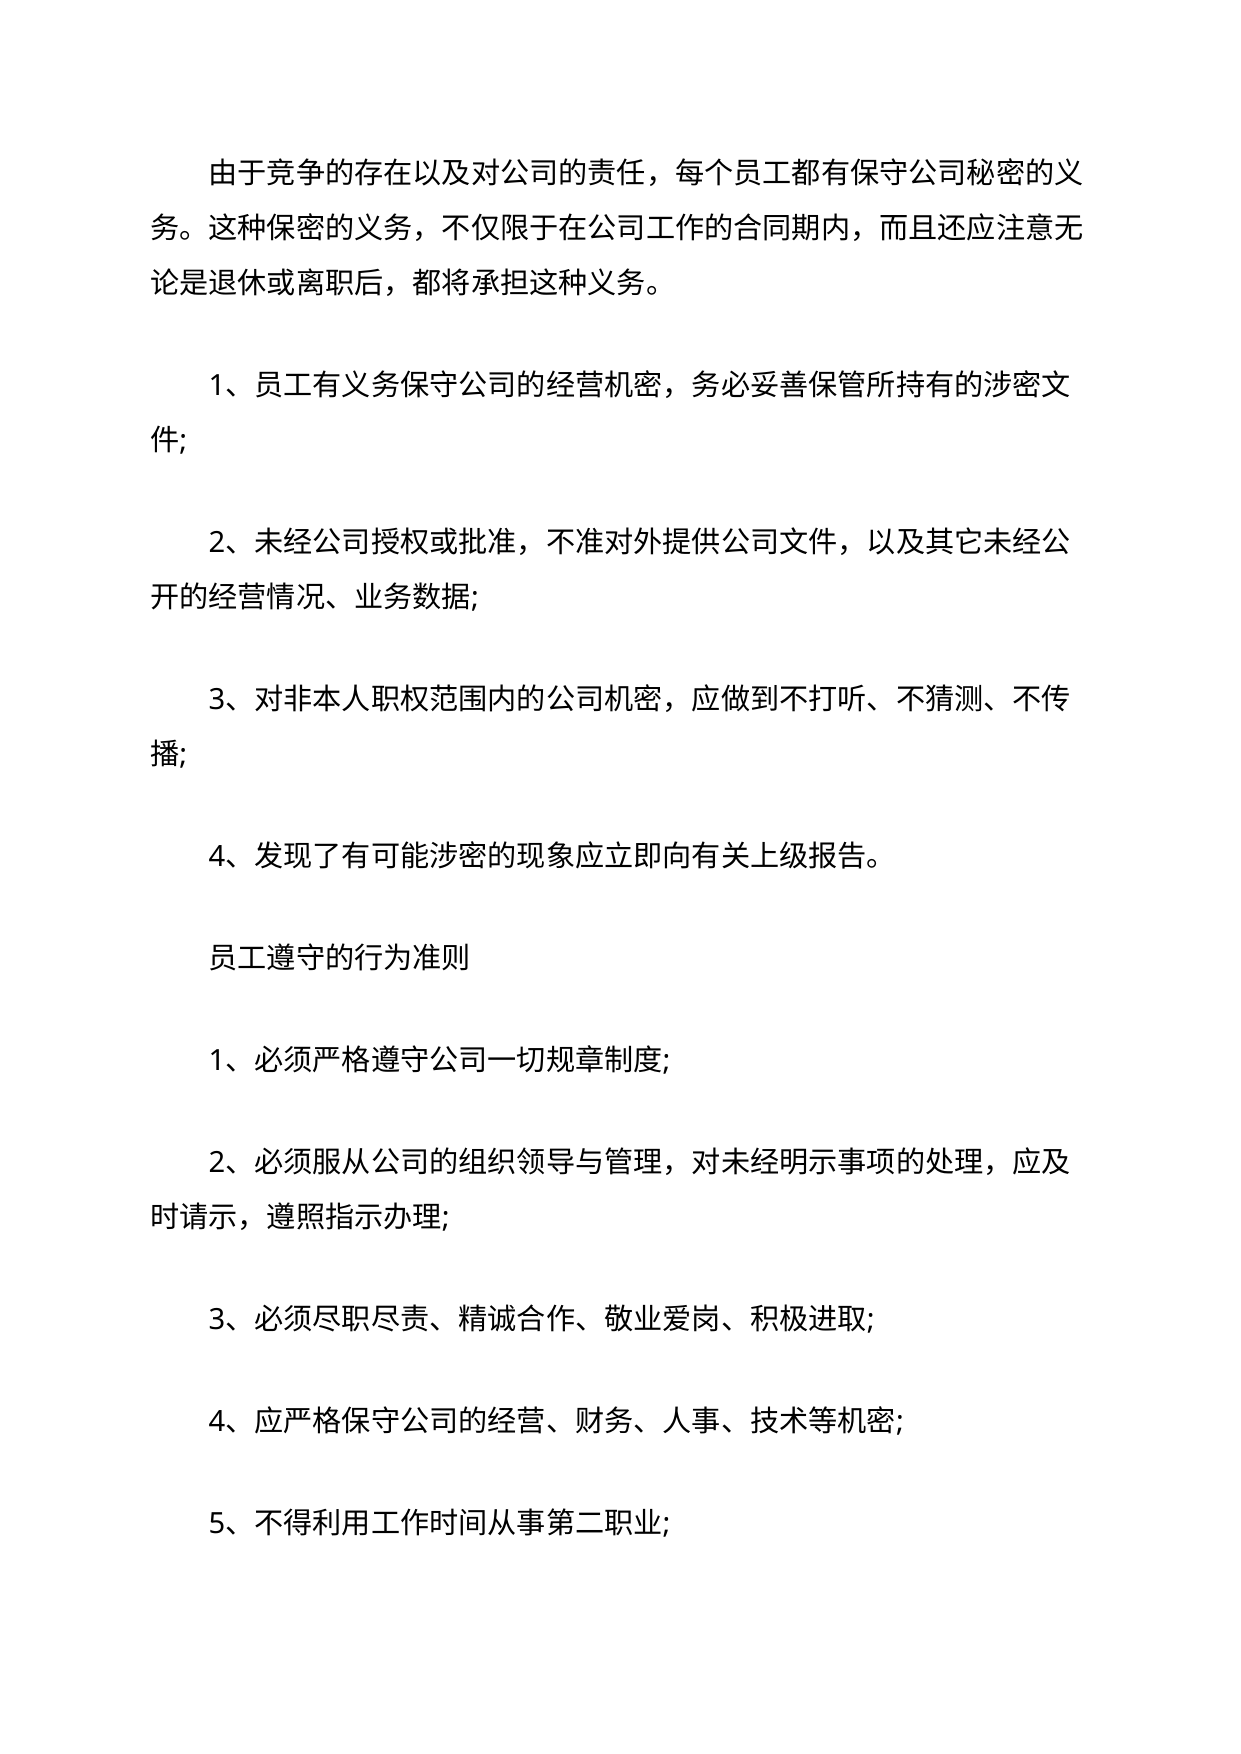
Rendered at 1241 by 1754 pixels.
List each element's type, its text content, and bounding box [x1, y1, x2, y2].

text 员工遵守的行为准则 [150, 934, 1090, 977]
text 2、未经公司授权或批准，不准对外提供公司文件，以及其它未经公开的经营情况、业务数据; [150, 518, 1090, 616]
text 1、员工有义务保守公司的经营机密，务必妥善保管所持有的涉密文件; [150, 362, 1090, 459]
text 1、必须严格遵守公司一切规章制度; [150, 1036, 1090, 1079]
text 4、应严格保守公司的经营、财务、人事、技术等机密; [150, 1397, 1090, 1439]
text 由于竞争的存在以及对公司的责任，每个员工都有保守公司秘密的义务。这种保密的义务，不仅限于在公司工作的合同期内，而且还应注意无论是退休或离职后，都将承担这种义务。 [150, 150, 1090, 302]
text 3、必须尽职尽责、精诚合作、敬业爱岗、积极进取; [150, 1295, 1090, 1338]
text 3、对非本人职权范围内的公司机密，应做到不打听、不猜测、不传播; [150, 676, 1090, 773]
text 5、不得利用工作时间从事第二职业; [150, 1499, 1090, 1542]
text 2、必须服从公司的组织领导与管理，对未经明示事项的处理，应及时请示，遵照指示办理; [150, 1138, 1090, 1236]
text 4、发现了有可能涉密的现象应立即向有关上级报告。 [150, 832, 1090, 875]
